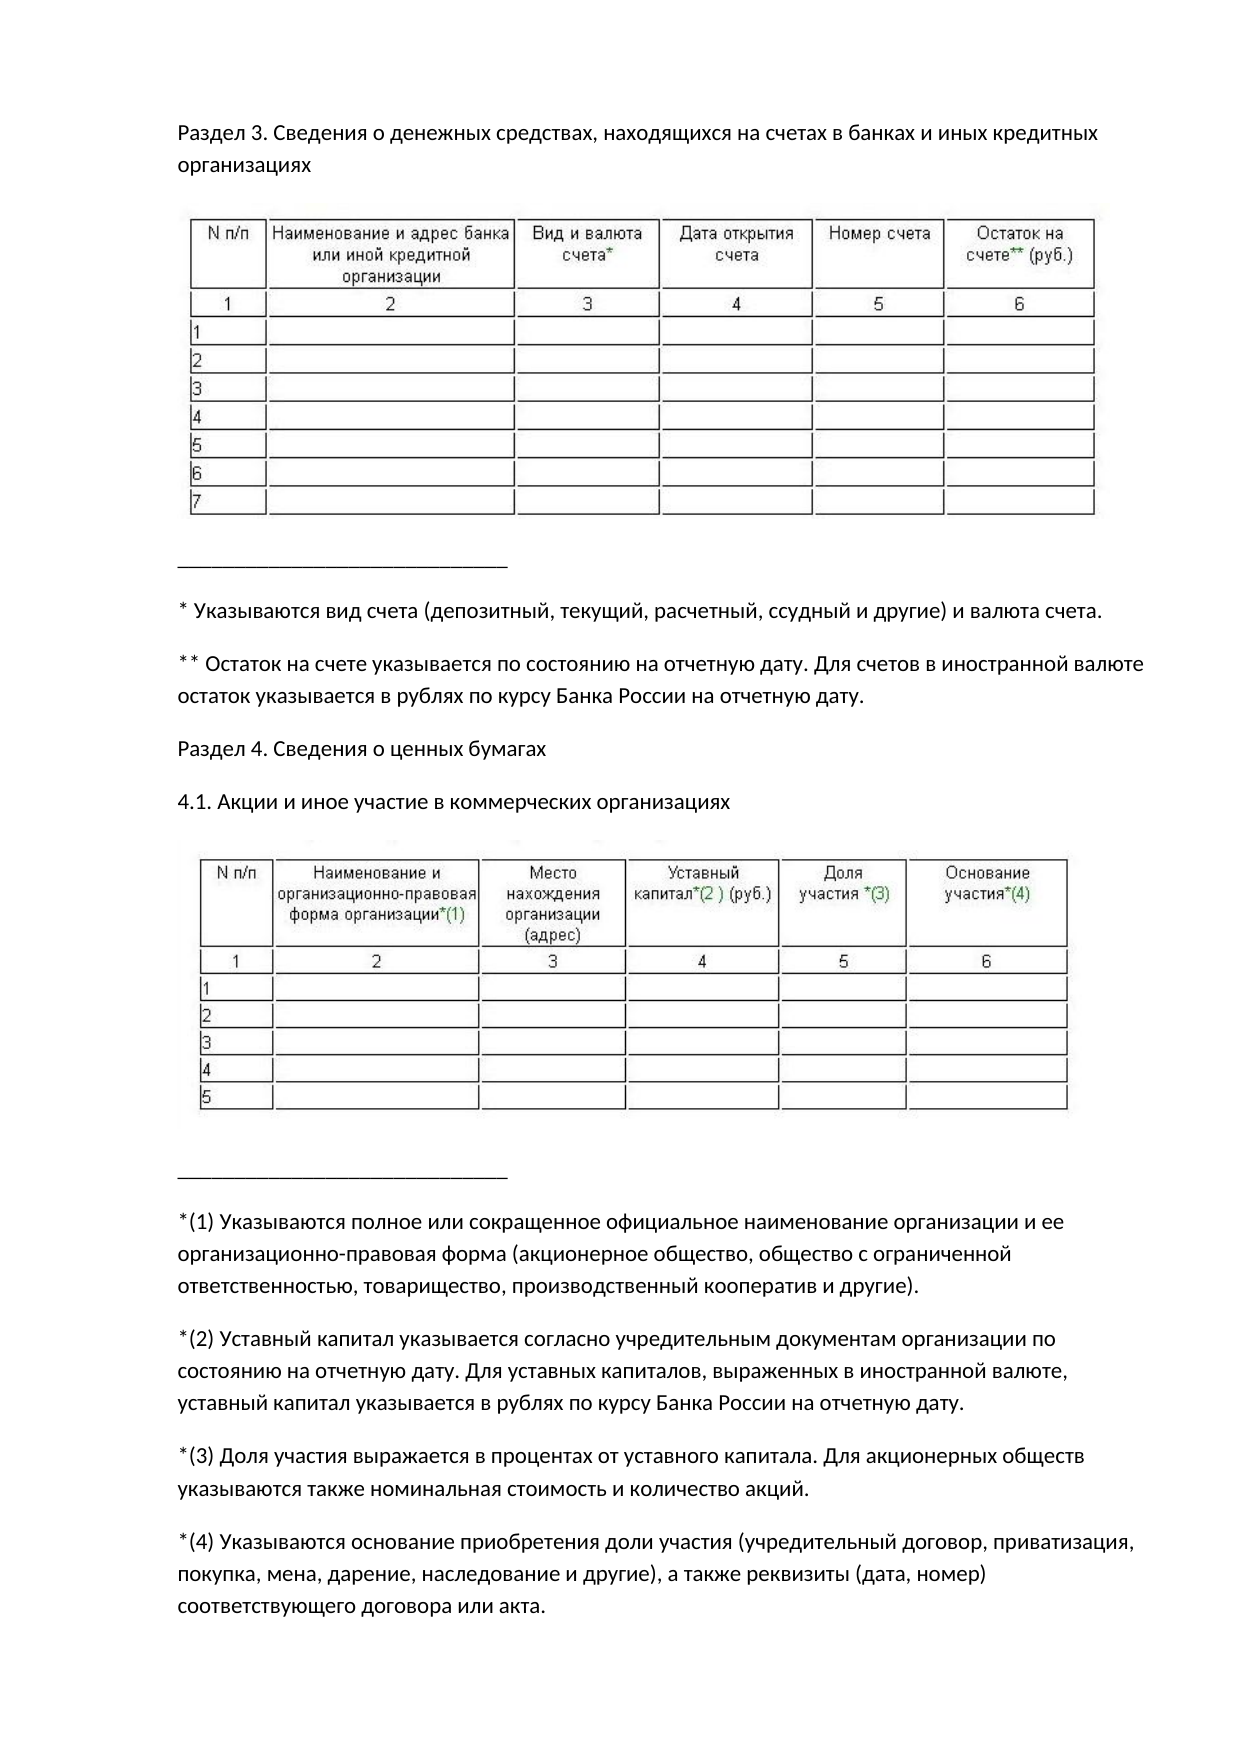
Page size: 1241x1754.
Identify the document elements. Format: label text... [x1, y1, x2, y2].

text *(2) Уставный капитал указывается согласно учредительным документам организации по состоянию на отчетную дату. Для уставных капиталов, выраженных в иностранной валюте, уставный капитал указывается в рублях по курсу Банка России на отчетную дату. [177, 1324, 1152, 1417]
picture [177, 203, 1110, 519]
text * Указываются вид счета (депозитный, текущий, расчетный, ссудный и другие) и валюта счета. [177, 596, 1152, 624]
text _____________________________ [177, 543, 1152, 571]
text 4.1. Акции и иное участие в коммерческих организациях [177, 787, 1152, 816]
text Раздел 3. Сведения о денежных средствах, находящихся на счетах в банках и иных кредитных организациях [177, 118, 1152, 178]
picture [177, 840, 1082, 1129]
text Раздел 4. Сведения о ценных бумагах [177, 734, 1152, 762]
text *(1) Указываются полное или сокращенное официальное наименование организации и ее организационно-правовая форма (акционерное общество, общество с ограниченной ответственностью, товарищество, производственный кооператив и другие). [177, 1207, 1152, 1299]
text _____________________________ [177, 1154, 1152, 1182]
text *(3) Доля участия выражается в процентах от уставного капитала. Для акционерных обществ указываются также номинальная стоимость и количество акций. [177, 1442, 1152, 1502]
text ** Остаток на счете указывается по состоянию на отчетную дату. Для счетов в иностранной валюте остаток указывается в рублях по курсу Банка России на отчетную дату. [177, 649, 1152, 709]
text *(4) Указываются основание приобретения доли участия (учредительный договор, приватизация, покупка, мена, дарение, наследование и другие), а также реквизиты (дата, номер) соответствующего договора или акта. [177, 1527, 1152, 1619]
